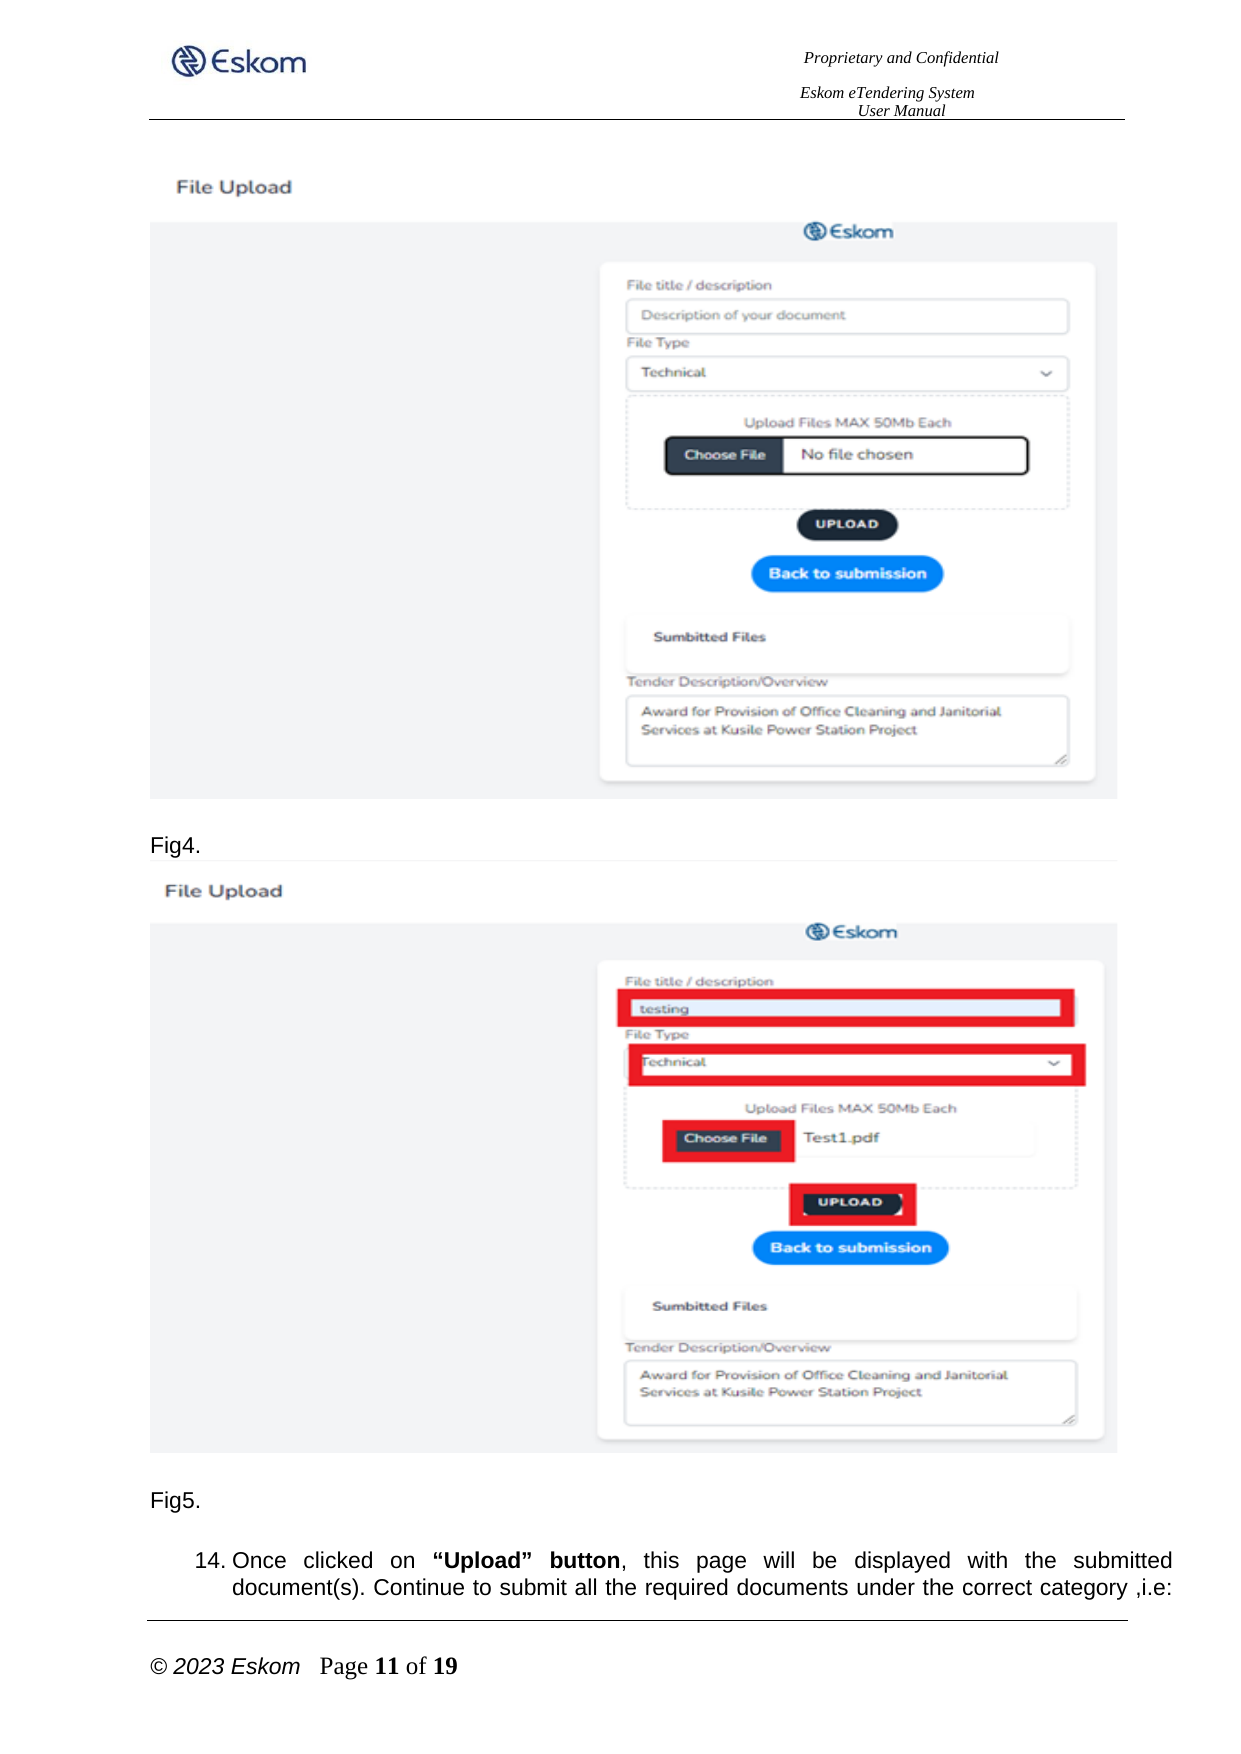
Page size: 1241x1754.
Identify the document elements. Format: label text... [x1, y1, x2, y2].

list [194, 1547, 1173, 1601]
picture [150, 860, 1118, 1453]
picture [161, 29, 315, 91]
picture [150, 156, 1118, 799]
text Fig4. [150, 832, 1172, 859]
text Fig5. [150, 1487, 1173, 1513]
